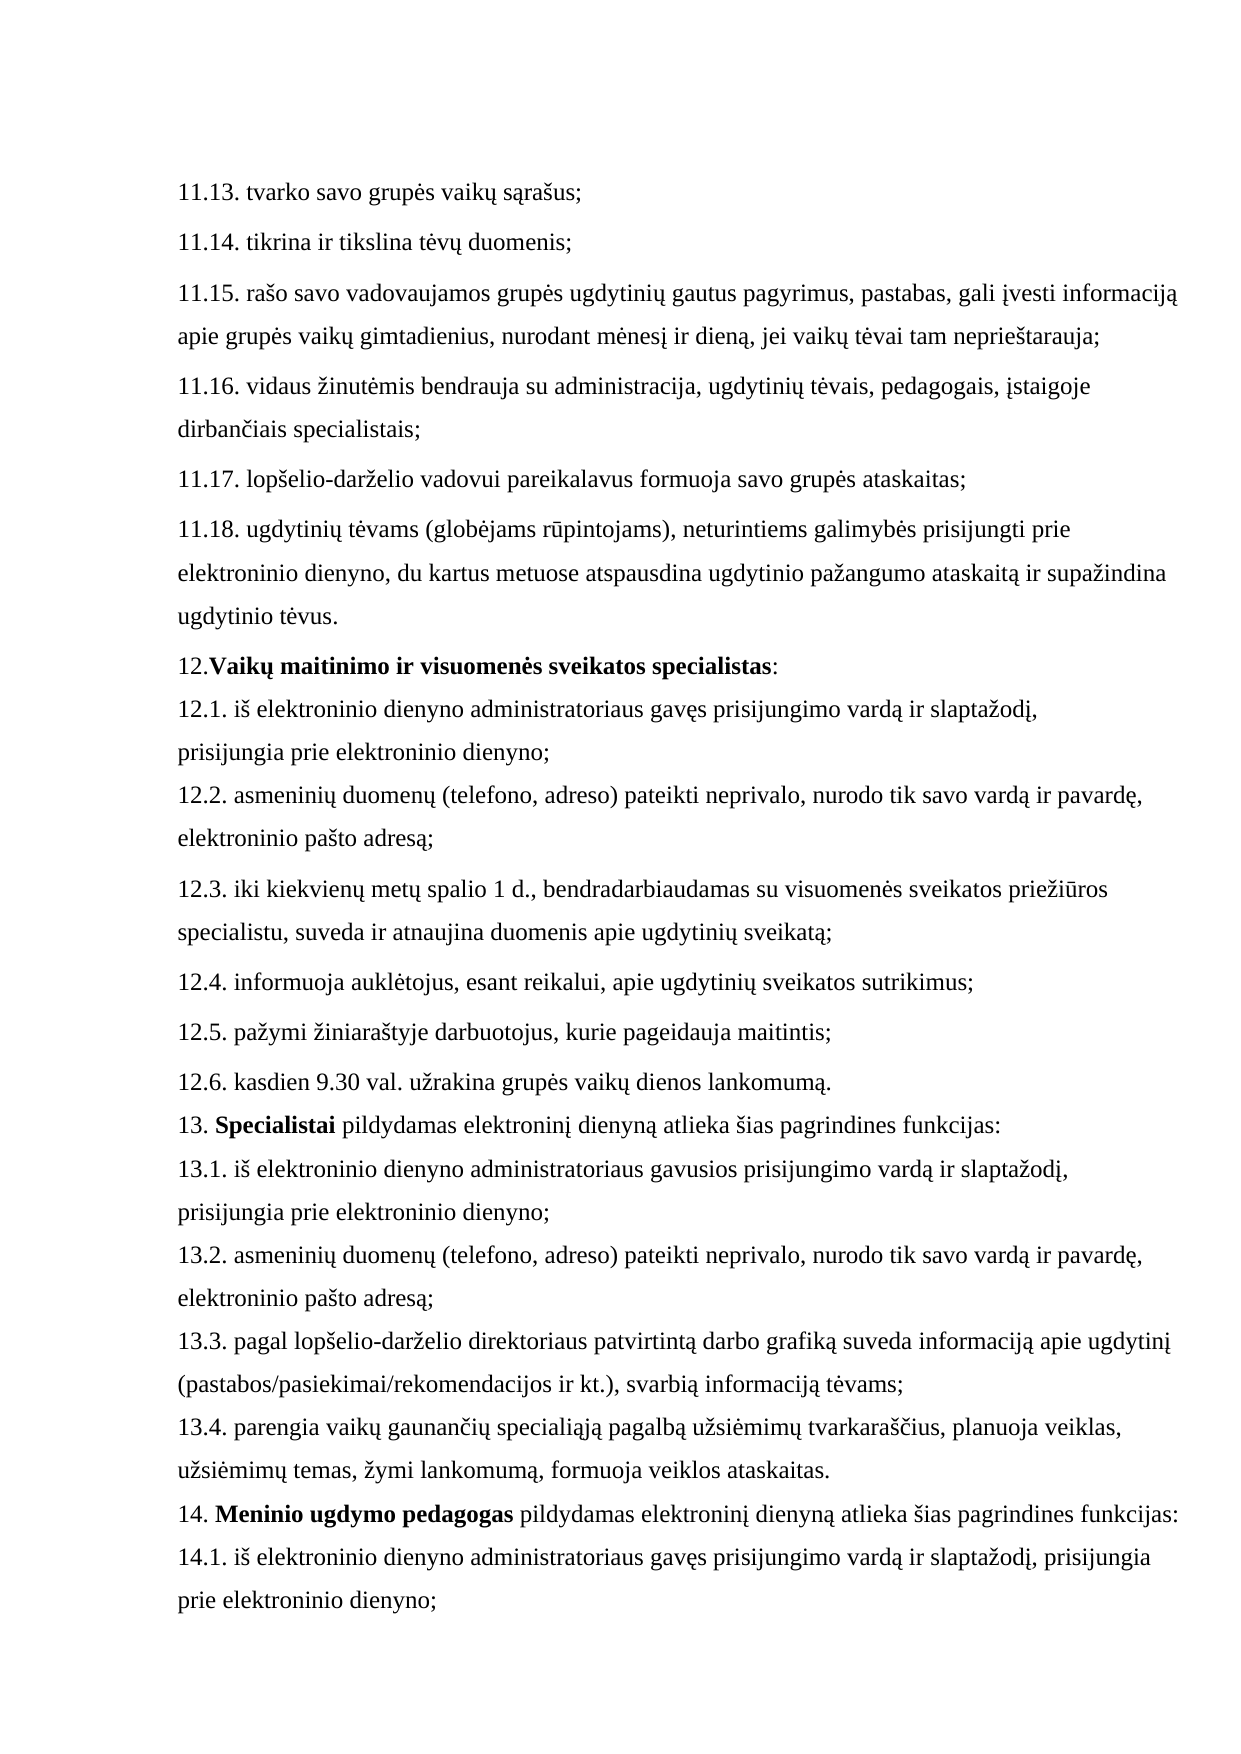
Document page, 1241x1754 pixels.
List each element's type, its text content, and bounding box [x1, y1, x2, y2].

text 11.18. ugdytinių tėvams (globėjams rūpintojams), neturintiems galimybės prisijungti prie elektroninio dienyno, du kartus metuose atspausdina ugdytinio pažangumo ataskaitą ir supažindina ugdytinio tėvus. [177, 514, 1181, 629]
text 14.1. iš elektroninio dienyno administratoriaus gavęs prisijungimo vardą ir slaptažodį, prisijungia prie elektroninio dienyno; [177, 1542, 1181, 1614]
text prisijungia prie elektroninio dienyno; [177, 737, 1181, 766]
text 12.1. iš elektroninio dienyno administratoriaus gavęs prisijungimo vardą ir slaptažodį, [177, 694, 1181, 723]
text 11.17. lopšelio-darželio vadovui pareikalavus formuoja savo grupės ataskaitas; [177, 464, 1181, 493]
text 12.4. informuoja auklėtojus, esant reikalui, apie ugdytinių sveikatos sutrikimus; [177, 967, 1181, 996]
text 12.5. pažymi žiniaraštyje darbuotojus, kurie pageidauja maitintis; [177, 1017, 1181, 1046]
text 11.15. rašo savo vadovaujamos grupės ugdytinių gautus pagyrimus, pastabas, gali įvesti informaciją apie grupės vaikų gimtadienius, nurodant mėnesį ir dieną, jei vaikų tėvai tam neprieštarauja; [177, 278, 1181, 349]
text 11.13. tvarko savo grupės vaikų sąrašus; [177, 177, 1181, 206]
text 12.2. asmeninių duomenų (telefono, adreso) pateikti neprivalo, nurodo tik savo vardą ir pavardę, elektroninio pašto adresą; [177, 780, 1181, 852]
text 11.14. tikrina ir tikslina tėvų duomenis; [177, 227, 1181, 256]
text 12.3. iki kiekvienų metų spalio 1 d., bendradarbiaudamas su visuomenės sveikatos priežiūros specialistu, suveda ir atnaujina duomenis apie ugdytinių sveikatą; [177, 874, 1181, 946]
text 14. Meninio ugdymo pedagogas pildydamas elektroninį dienyną atlieka šias pagrindines funkcijas: [177, 1499, 1181, 1527]
text 11.16. vidaus žinutėmis bendrauja su administracija, ugdytinių tėvais, pedagogais, įstaigoje dirbančiais specialistais; [177, 371, 1181, 443]
text 12.6. kasdien 9.30 val. užrakina grupės vaikų dienos lankomumą. [177, 1067, 1181, 1096]
text 13.4. parengia vaikų gaunančių specialiąją pagalbą užsiėmimų tvarkaraščius, planuoja veiklas, užsiėmimų temas, žymi lankomumą, formuoja veiklos ataskaitas. [177, 1412, 1181, 1484]
text 13.2. asmeninių duomenų (telefono, adreso) pateikti neprivalo, nurodo tik savo vardą ir pavardę, elektroninio pašto adresą; [177, 1240, 1181, 1312]
text 13.3. pagal lopšelio-darželio direktoriaus patvirtintą darbo grafiką suveda informaciją apie ugdytinį (pastabos/pasiekimai/rekomendacijos ir kt.), svarbią informaciją tėvams; [177, 1326, 1181, 1398]
text 12.Vaikų maitinimo ir visuomenės sveikatos specialistas: [177, 651, 1181, 680]
text 13.1. iš elektroninio dienyno administratoriaus gavusios prisijungimo vardą ir slaptažodį, prisijungia prie elektroninio dienyno; [177, 1154, 1181, 1226]
text 13. Specialistai pildydamas elektroninį dienyną atlieka šias pagrindines funkcijas: [177, 1111, 1181, 1139]
